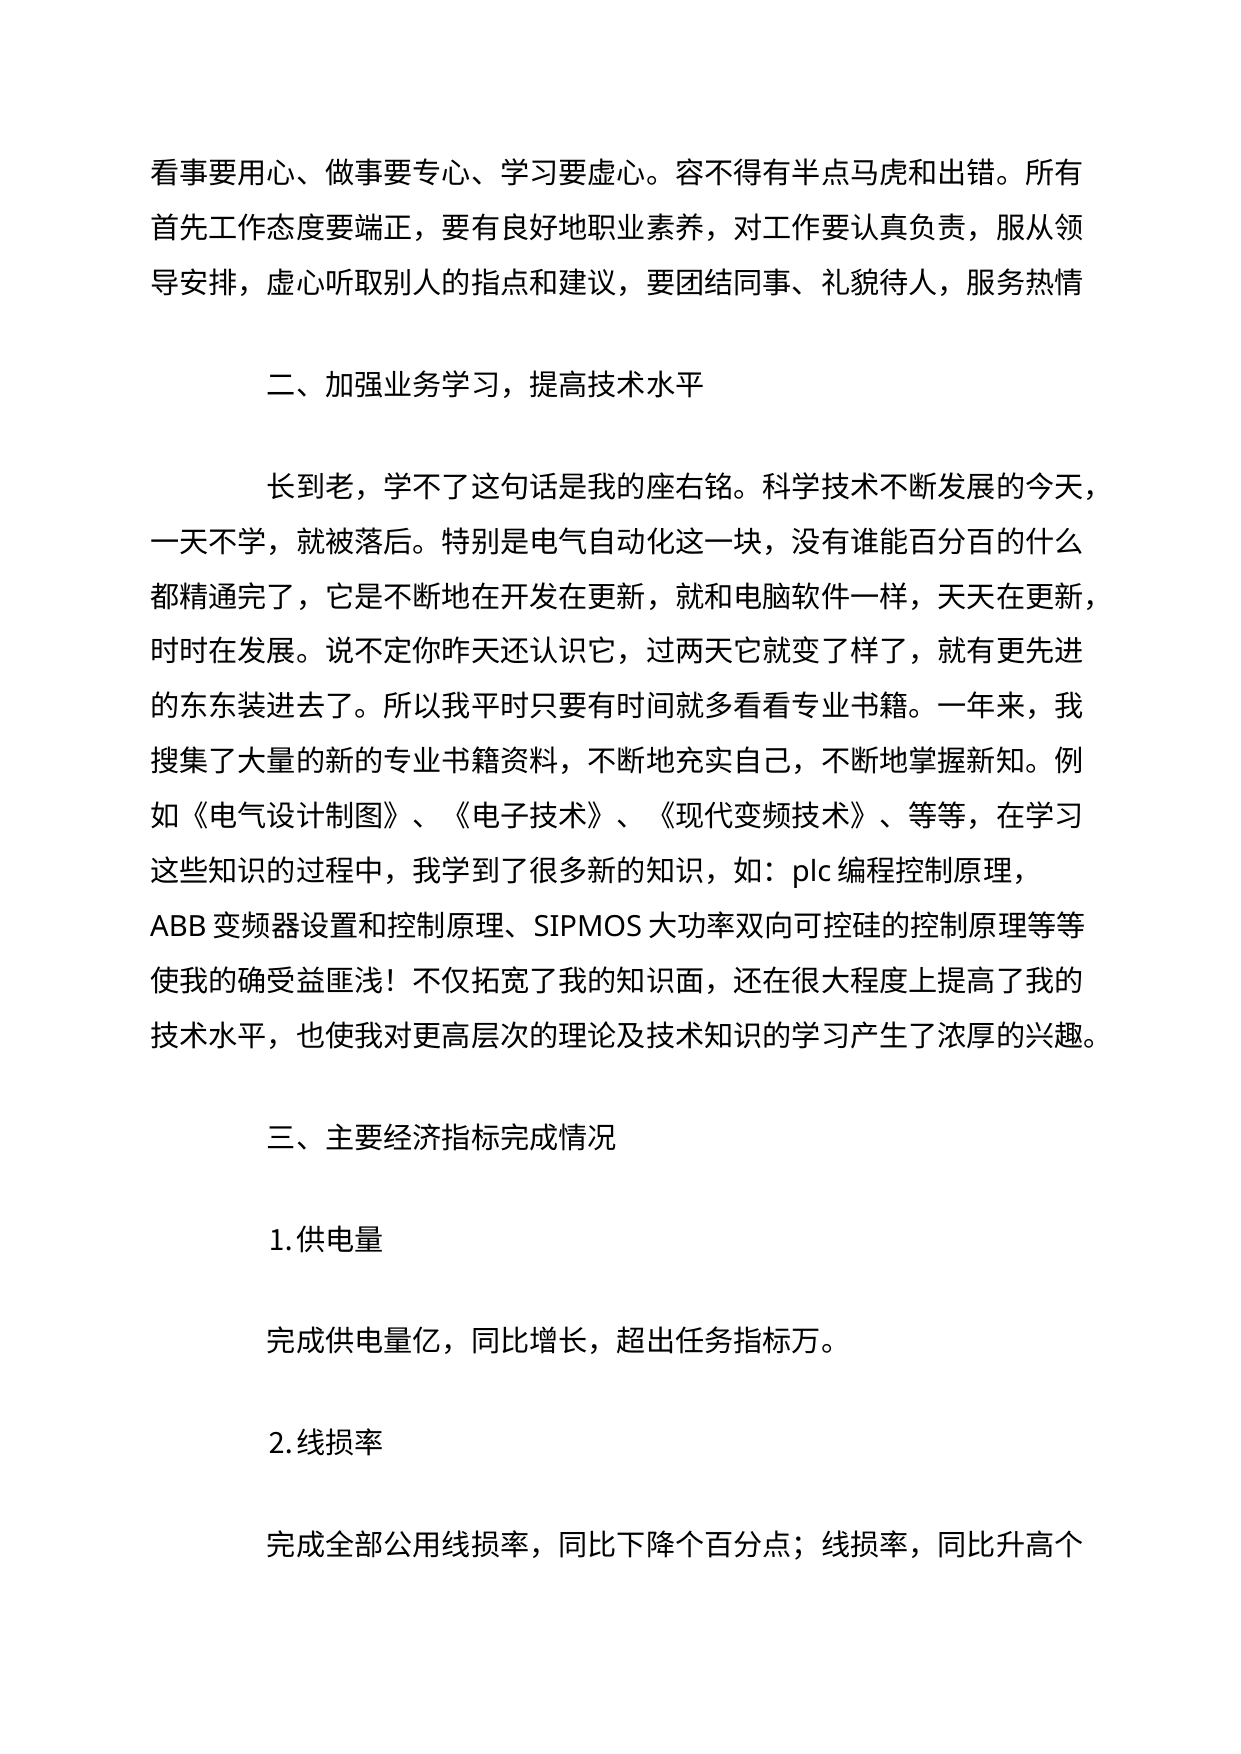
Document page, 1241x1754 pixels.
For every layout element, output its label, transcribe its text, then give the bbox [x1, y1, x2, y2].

text 完成供电量亿，同比增长，超出任务指标万。 [150, 1318, 1090, 1360]
text 长到老，学不了这句话是我的座右铭。科学技术不断发展的今天，一天不学，就被落后。特别是电气自动化这一块，没有谁能百分百的什么都精通完了，它是不断地在开发在更新，就和电脑软件一样，天天在更新，时时在发展。说不定你昨天还认识它，过两天它就变了样了，就有更先进的东东装进去了。所以我平时只要有时间就多看看专业书籍。一年来，我搜集了大量的新的专业书籍资料，不断地充实自己，不断地掌握新知。例如《电气设计制图》、《电子技术》、《现代变频技术》、等等，在学习这些知识的过程中，我学到了很多新的知识，如：plc编程控制原理，ABB变频器设置和控制原理、SIPMOS大功率双向可控硅的控制原理等等使我的确受益匪浅！不仅拓宽了我的知识面，还在很大程度上提高了我的技术水平，也使我对更高层次的理论及技术知识的学习产生了浓厚的兴趣。 [150, 463, 1090, 1055]
text 三、主要经济指标完成情况 [150, 1114, 1090, 1157]
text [150, 150, 1090, 302]
text 二、加强业务学习，提高技术水平 [150, 362, 1090, 404]
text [150, 1521, 1090, 1564]
text ⒉线损率 [150, 1419, 1090, 1462]
text ⒈供电量 [150, 1216, 1090, 1258]
